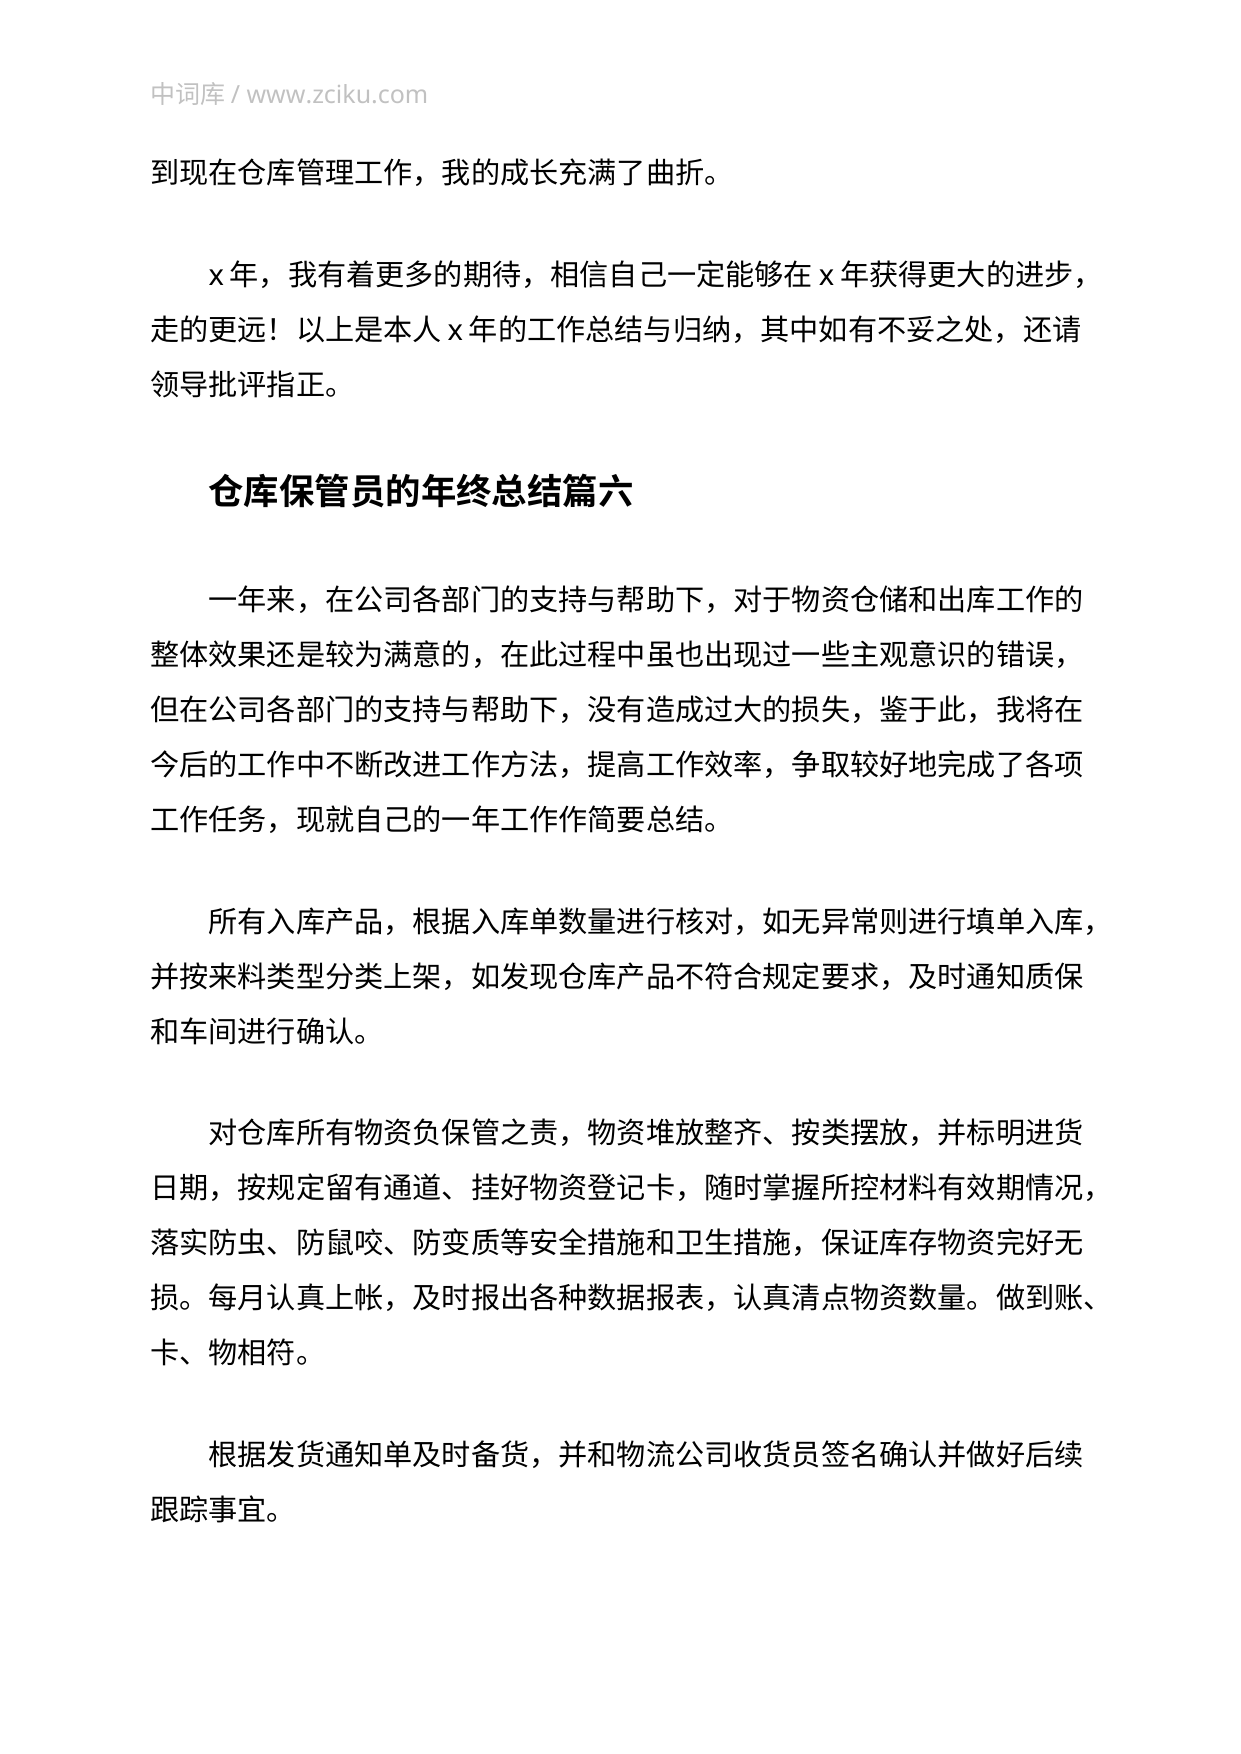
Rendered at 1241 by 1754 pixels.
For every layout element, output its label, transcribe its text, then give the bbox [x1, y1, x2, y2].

text 一年来，在公司各部门的支持与帮助下，对于物资仓储和出库工作的整体效果还是较为满意的，在此过程中虽也出现过一些主观意识的错误，但在公司各部门的支持与帮助下，没有造成过大的损失，鉴于此，我将在今后的工作中不断改进工作方法，提高工作效率，争取较好地完成了各项工作任务，现就自己的一年工作作简要总结。 [150, 577, 1090, 839]
text 所有入库产品，根据入库单数量进行核对，如无异常则进行填单入库，并按来料类型分类上架，如发现仓库产品不符合规定要求，及时通知质保和车间进行确认。 [150, 898, 1090, 1050]
text 对仓库所有物资负保管之责，物资堆放整齐、按类摆放，并标明进货日期，按规定留有通道、挂好物资登记卡，随时掌握所控材料有效期情况，落实防虫、防鼠咬、防变质等安全措施和卫生措施，保证库存物资完好无损。每月认真上帐，及时报出各种数据报表，认真清点物资数量。做到账、卡、物相符。 [150, 1110, 1090, 1372]
text 根据发货通知单及时备货，并和物流公司收货员签名确认并做好后续跟踪事宜。 [150, 1431, 1090, 1528]
text 仓库保管员的年终总结篇六 [150, 463, 1090, 515]
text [150, 150, 1090, 192]
text x年，我有着更多的期待，相信自己一定能够在x年获得更大的进步，走的更远！以上是本人x年的工作总结与归纳，其中如有不妥之处，还请领导批评指正。 [150, 252, 1090, 404]
